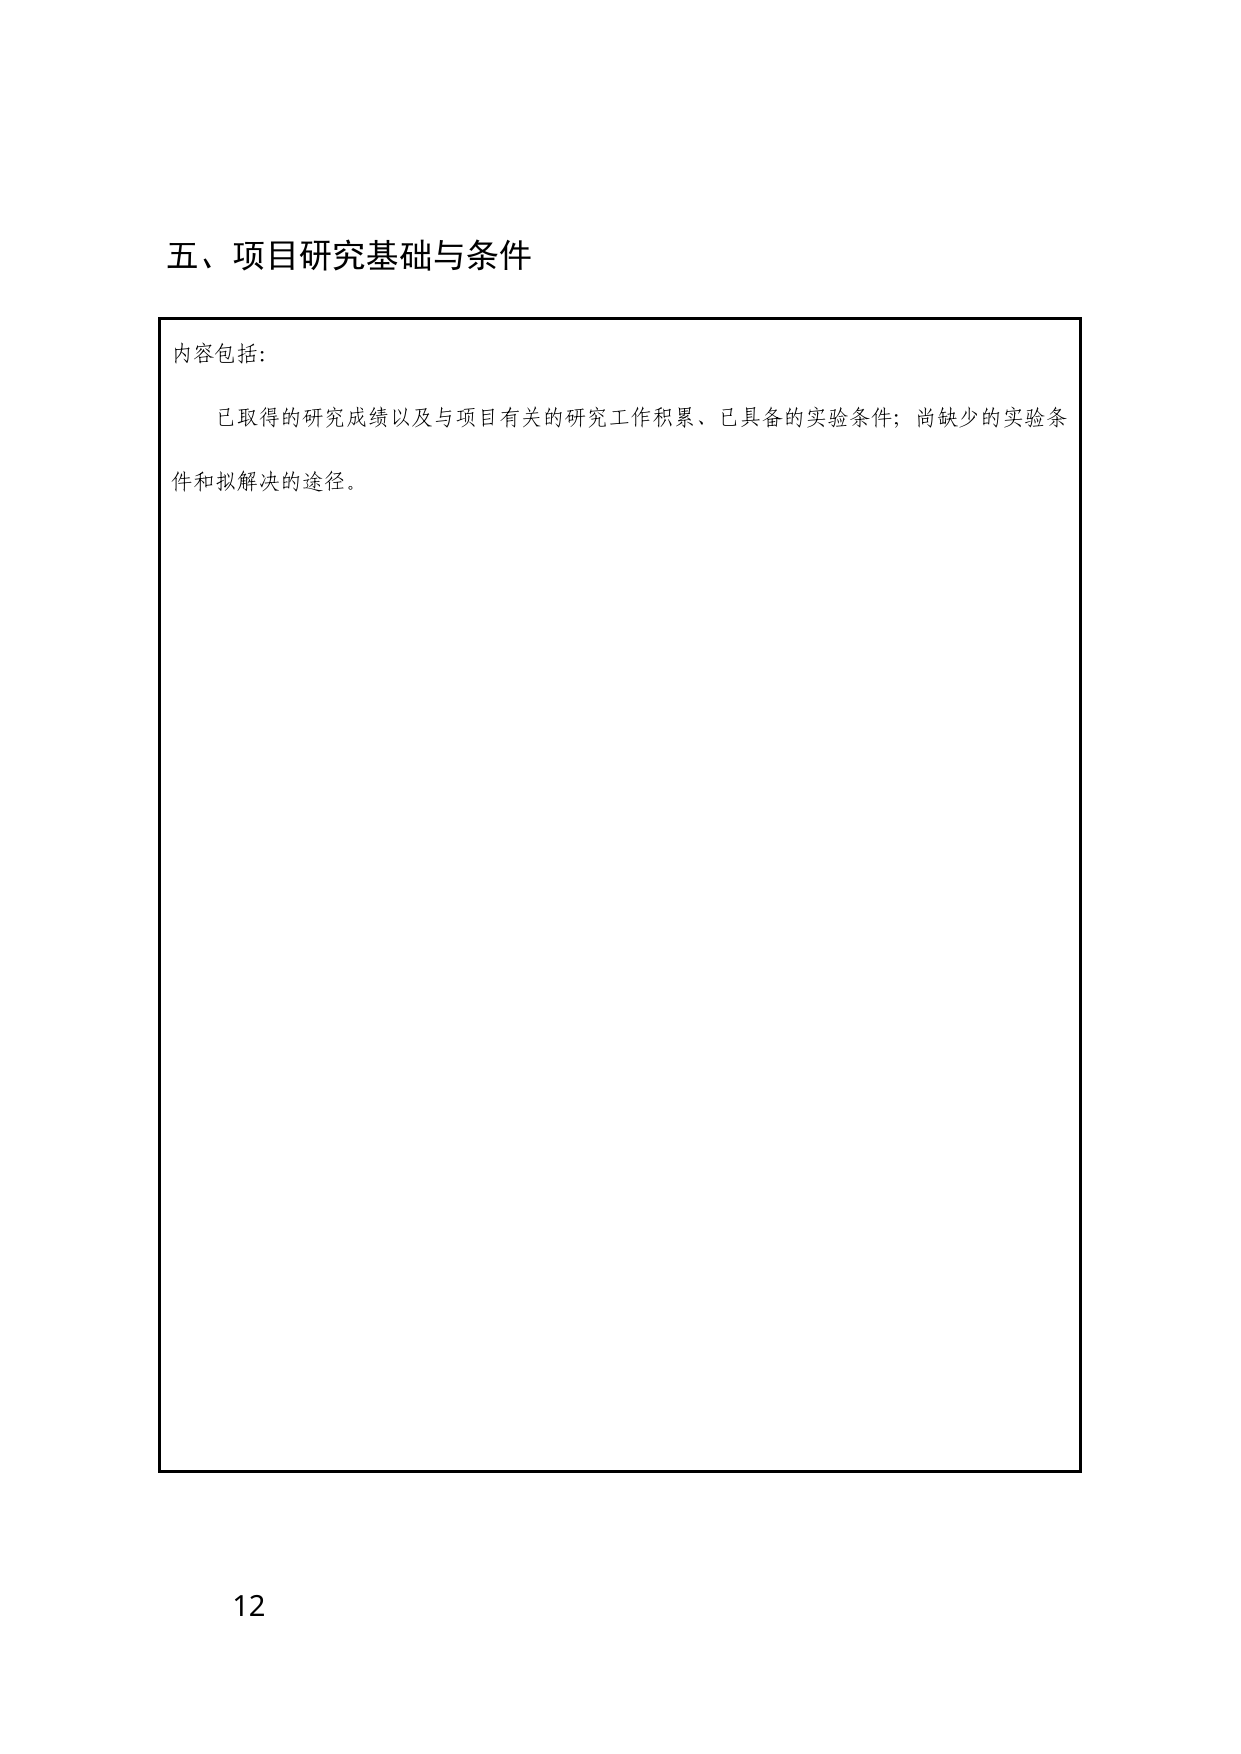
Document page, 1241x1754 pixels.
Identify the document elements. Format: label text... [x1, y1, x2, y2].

text 五、项目研究基础与条件 [165, 221, 1075, 285]
table_header 内容包括： 已取得的研究成绩以及与项目有关的研究工作积累、已具备的实验条件；尚缺少的实验条件和拟解决的途径。 [161, 320, 1079, 1469]
